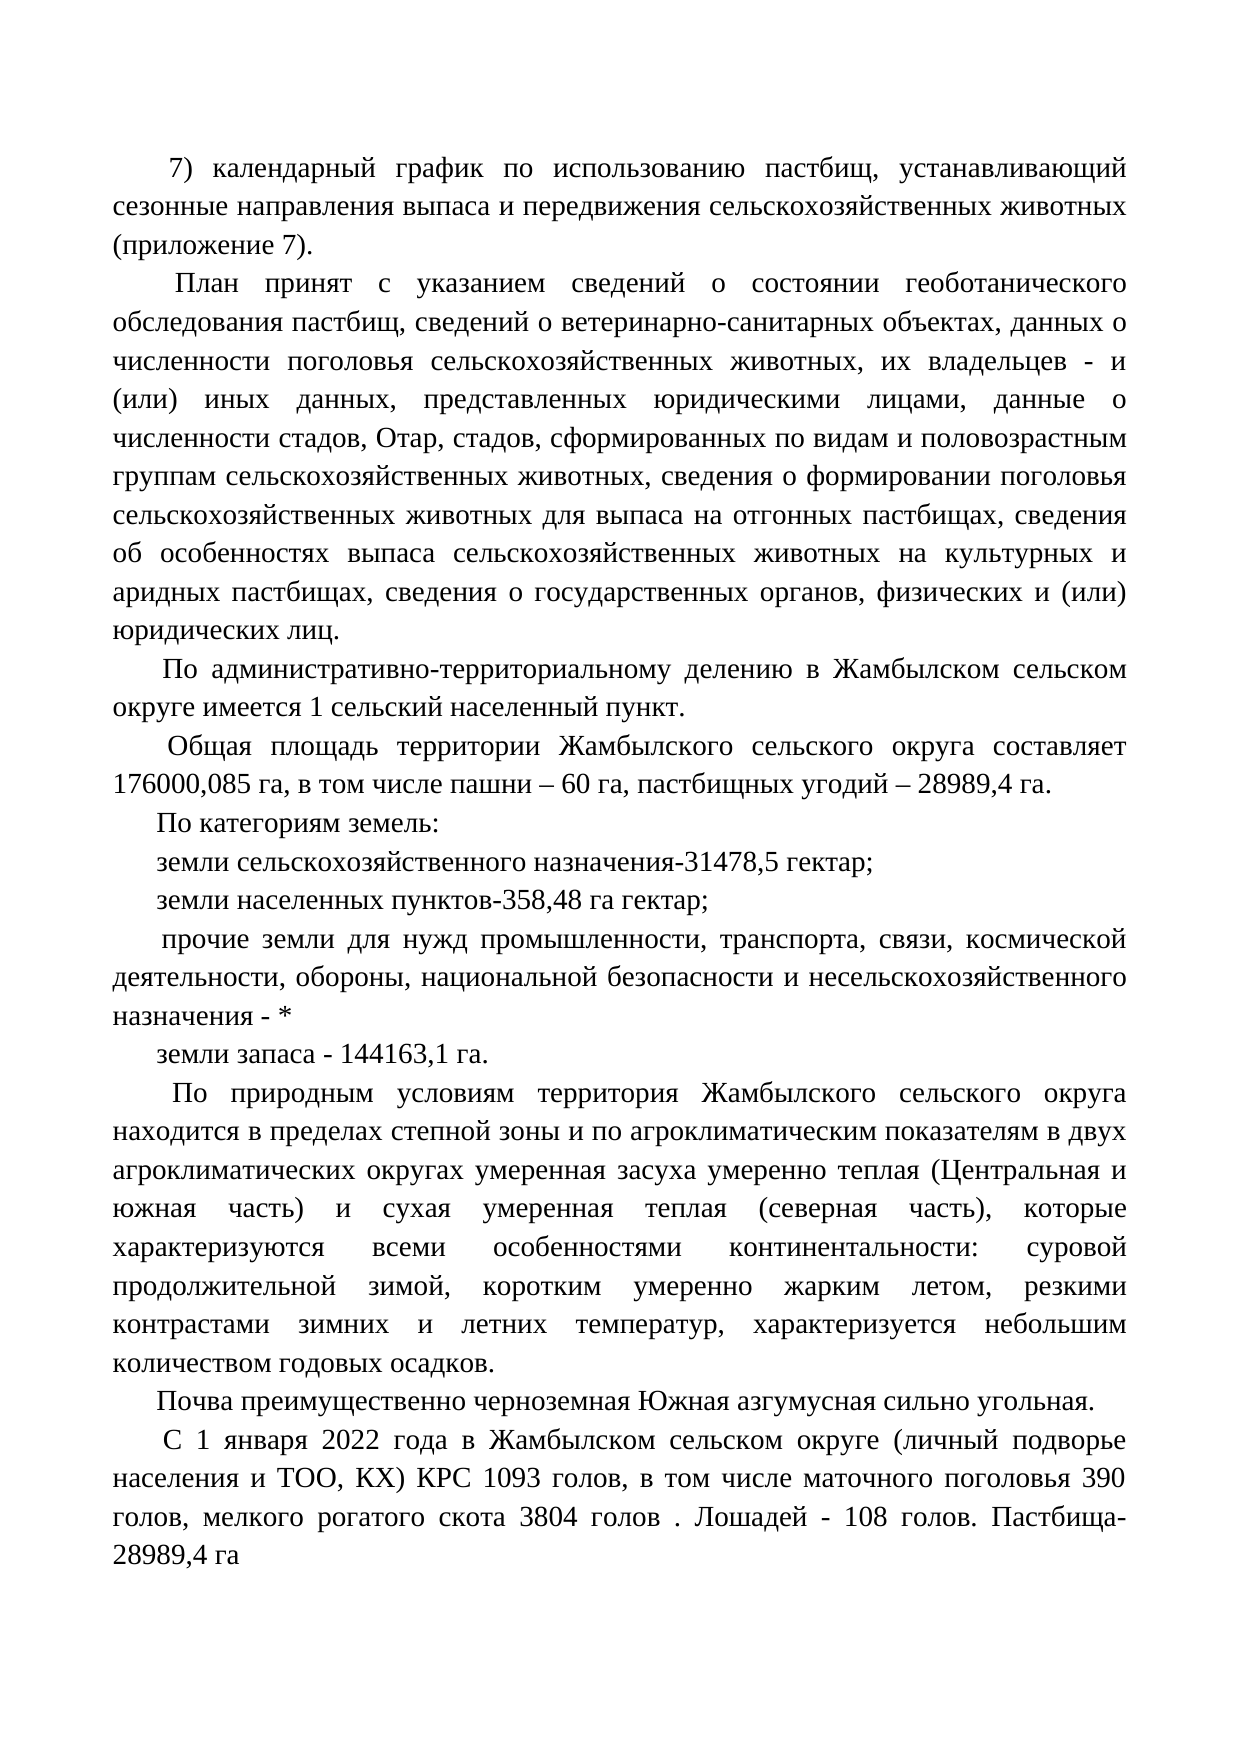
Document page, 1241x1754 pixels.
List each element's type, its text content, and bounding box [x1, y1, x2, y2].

text Почва преимущественно черноземная Южная азгумусная сильно угольная. [112, 1383, 1128, 1417]
text земли запаса - 144163,1 га. [112, 1036, 1128, 1070]
text Общая площадь территории Жамбылского сельского округа составляет 176000,085 га, в том числе пашни – 60 га, пастбищных угодий – 28989,4 га. [112, 728, 1128, 800]
text План принят с указанием сведений о состоянии геоботанического обследования пастбищ, сведений о ветеринарно-санитарных объектах, данных о численности поголовья сельскохозяйственных животных, их владельцев - и (или) иных данных, представленных юридическими лицами, данные о численности стадов, Отар, стадов, сформированных по видам и половозрастным группам сельскохозяйственных животных, сведения о формировании поголовья сельскохозяйственных животных для выпаса на отгонных пастбищах, сведения об особенностях выпаса сельскохозяйственных животных на культурных и аридных пастбищах, сведения о государственных органов, физических и (или) юридических лиц. [112, 266, 1128, 646]
text земли населенных пунктов-358,48 га гектар; [112, 882, 1128, 916]
text По административно-территориальному делению в Жамбылском сельском округе имеется 1 сельский населенный пункт. [112, 651, 1128, 723]
text По категориям земель: [112, 805, 1128, 839]
text земли сельскохозяйственного назначения-31478,5 гектар; [112, 844, 1128, 877]
text прочие земли для нужд промышленности, транспорта, связи, космической деятельности, обороны, национальной безопасности и несельскохозяйственного назначения - * [112, 921, 1128, 1031]
text По природным условиям территория Жамбылского сельского округа находится в пределах степной зоны и по агроклиматическим показателям в двух агроклиматических округах умеренная засуха умеренно теплая (Центральная и южная часть) и сухая умеренная теплая (северная часть), которые характеризуются всеми особенностями континентальности: суровой продолжительной зимой, коротким умеренно жарким летом, резкими контрастами зимних и летних температур, характеризуется небольшим количеством годовых осадков. [112, 1075, 1128, 1378]
text С 1 января 2022 года в Жамбылском сельском округе (личный подворье населения и ТОО, КХ) КРС 1093 голов, в том числе маточного поголовья 390 голов, мелкого рогатого скота 3804 голов . Лошадей - 108 голов. Пастбища-28989,4 га [112, 1422, 1128, 1571]
text 7) календарный график по использованию пастбищ, устанавливающий сезонные направления выпаса и передвижения сельскохозяйственных животных (приложение 7). [112, 150, 1128, 261]
